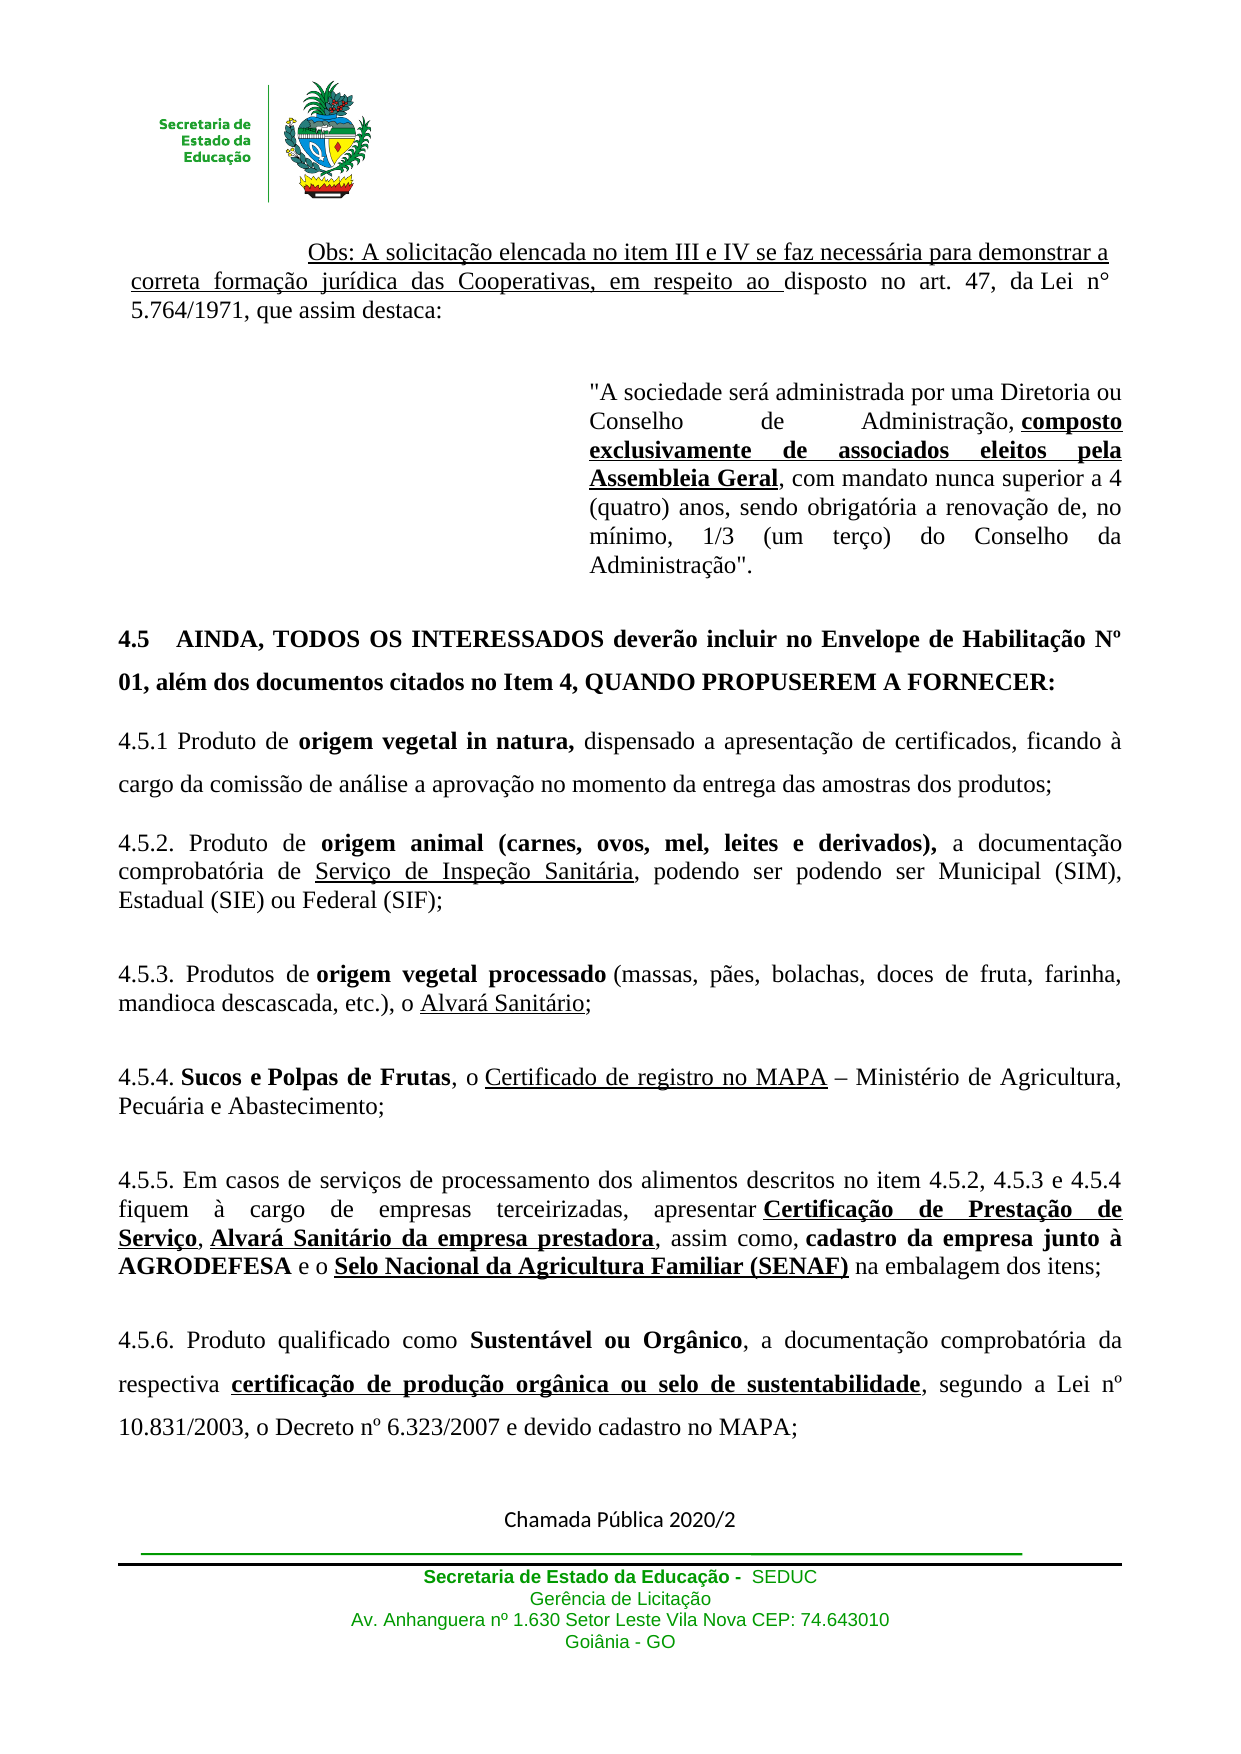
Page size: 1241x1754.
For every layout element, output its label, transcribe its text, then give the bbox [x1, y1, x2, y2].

text "A sociedade será administrada por uma Diretoria ou Conselho de Administração, composto exclusivamente de associados eleitos pela Assembleia Geral, com mandato nunca superior a 4 (quatro) anos, sendo obrigatória a renovação de, no mínimo, 1/3 (um terço) do Conselho da Administração". [589, 377, 1122, 460]
text 4.5.4. Sucos e Polpas de Frutas, o Certificado de registro no MAPA – Ministério de Agricultura, Pecuária e Abastecimento; [118, 1062, 1122, 1120]
text 4.5.1 Produto de origem vegetal in natura, dispensado a apresentação de certificados, ficando à cargo da comissão de análise a aprovação no momento da entrega das amostras dos produtos; [118, 726, 1122, 798]
text "A sociedade será administrada por uma Diretoria ou Conselho de Administração, composto exclusivamente de associados eleitos pela Assembleia Geral, com mandato nunca superior a 4 (quatro) anos, sendo obrigatória a renovação de, no mínimo, 1/3 (um terço) do Conselho da Administração". [589, 461, 1122, 578]
picture [118, 73, 412, 210]
text 4.5.2. Produto de origem animal (carnes, ovos, mel, leites e derivados), a documentação comprobatória de Serviço de Inspeção Sanitária, podendo ser podendo ser Municipal (SIM), Estadual (SIE) ou Federal (SIF); [118, 828, 1122, 914]
text 4.5 AINDA, TODOS OS INTERESSADOS deverão incluir no Envelope de Habilitação Nº 01, além dos documentos citados no Item 4, QUANDO PROPUSEREM A FORNECER: [118, 624, 1122, 696]
text 4.5.3. Produtos de origem vegetal processado (massas, pães, bolachas, doces de fruta, farinha, mandioca descascada, etc.), o Alvará Sanitário; [118, 959, 1122, 1017]
text Obs: A solicitação elencada no item III e IV se faz necessária para demonstrar a correta formação jurídica das Cooperativas, em respeito ao disposto no art. 47, da Lei n° 5.764/1971, que assim destaca: [131, 237, 1110, 323]
text 4.5.6. Produto qualificado como Sustentável ou Orgânico, a documentação comprobatória da respectiva certificação de produção orgânica ou selo de sustentabilidade, segundo a Lei nº 10.831/2003, o Decreto nº 6.323/2007 e devido cadastro no MAPA; [118, 1326, 1122, 1441]
text 4.5.5. Em casos de serviços de processamento dos alimentos descritos no item 4.5.2, 4.5.3 e 4.5.4 fiquem à cargo de empresas terceirizadas, apresentar Certificação de Prestação de Serviço, Alvará Sanitário da empresa prestadora, assim como, cadastro da empresa junto à AGRODEFESA e o Selo Nacional da Agricultura Familiar (SENAF) na embalagem dos itens; [118, 1165, 1122, 1280]
